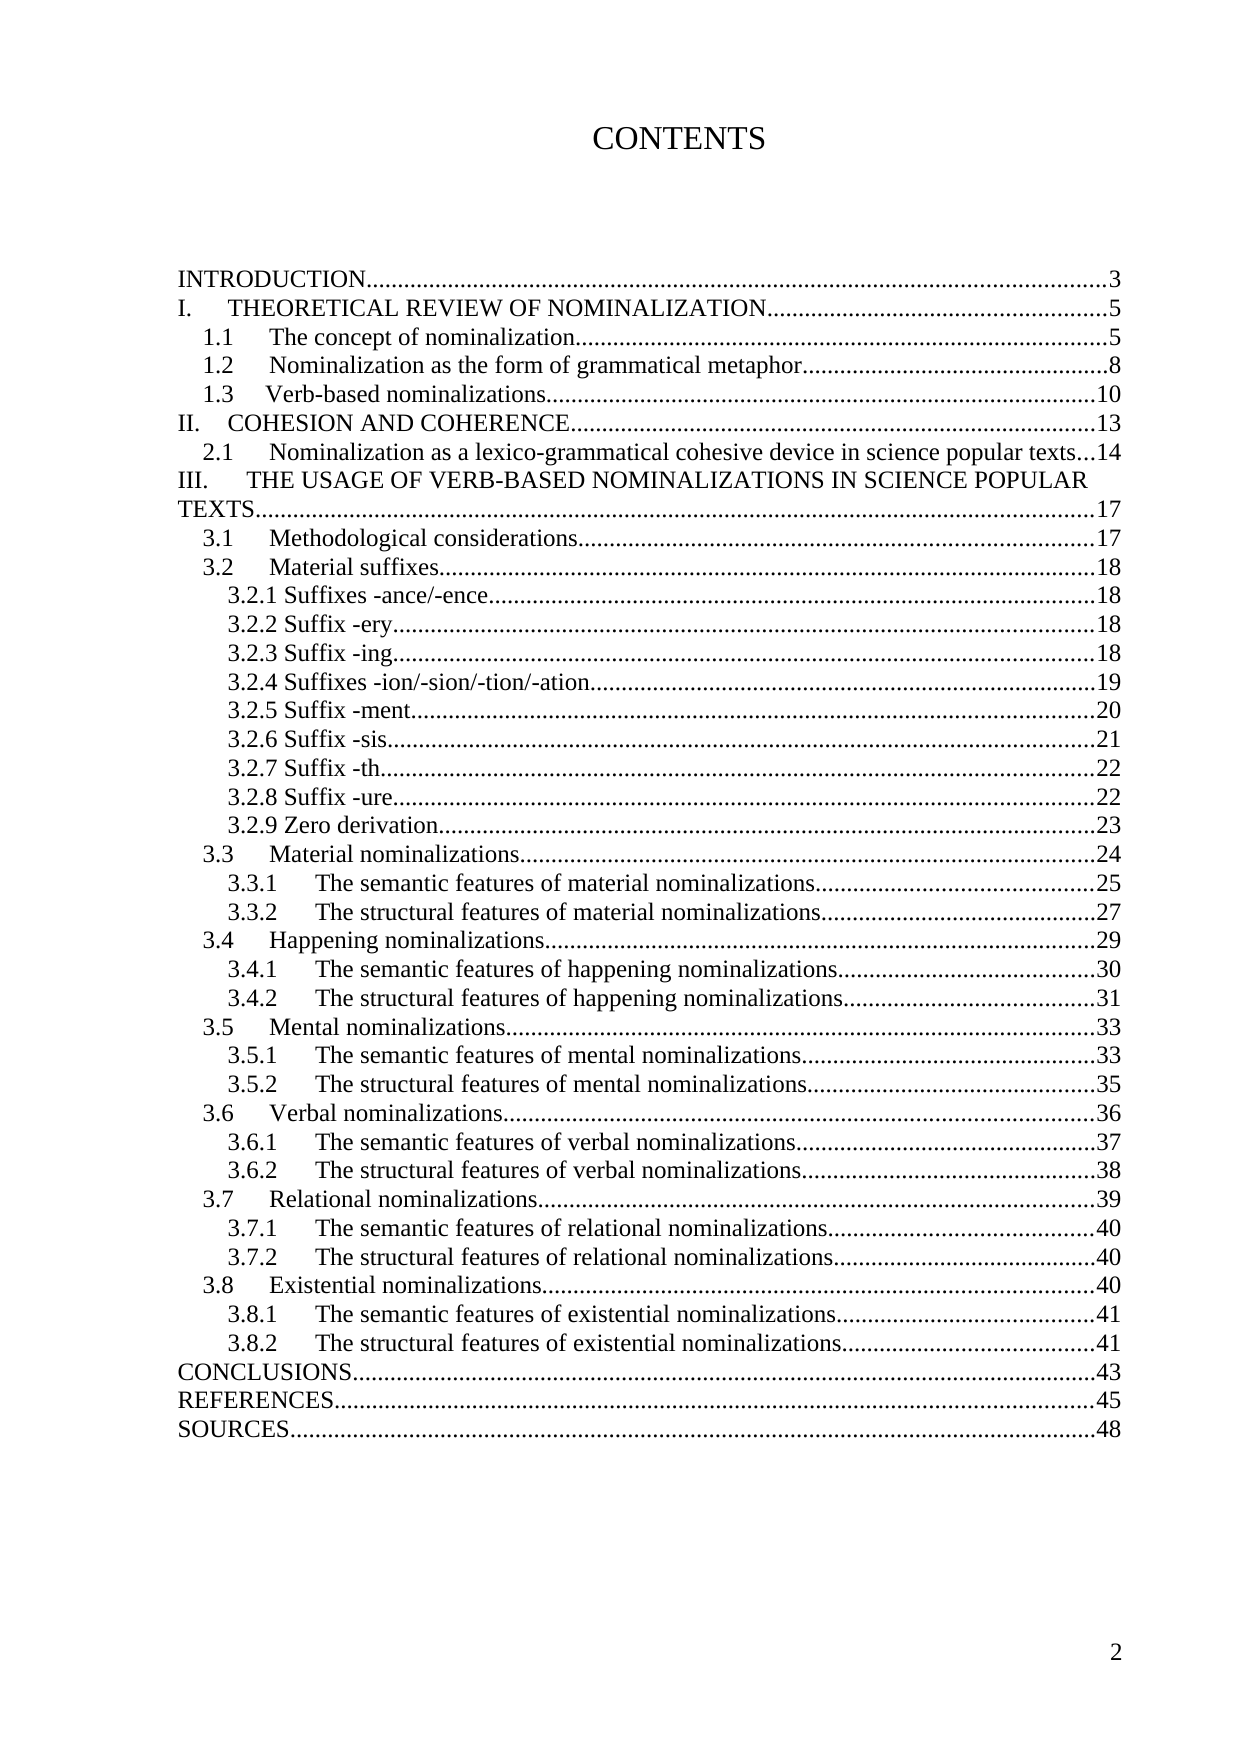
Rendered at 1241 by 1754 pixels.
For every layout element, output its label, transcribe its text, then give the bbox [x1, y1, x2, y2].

text CONTENTS [177, 118, 1122, 156]
